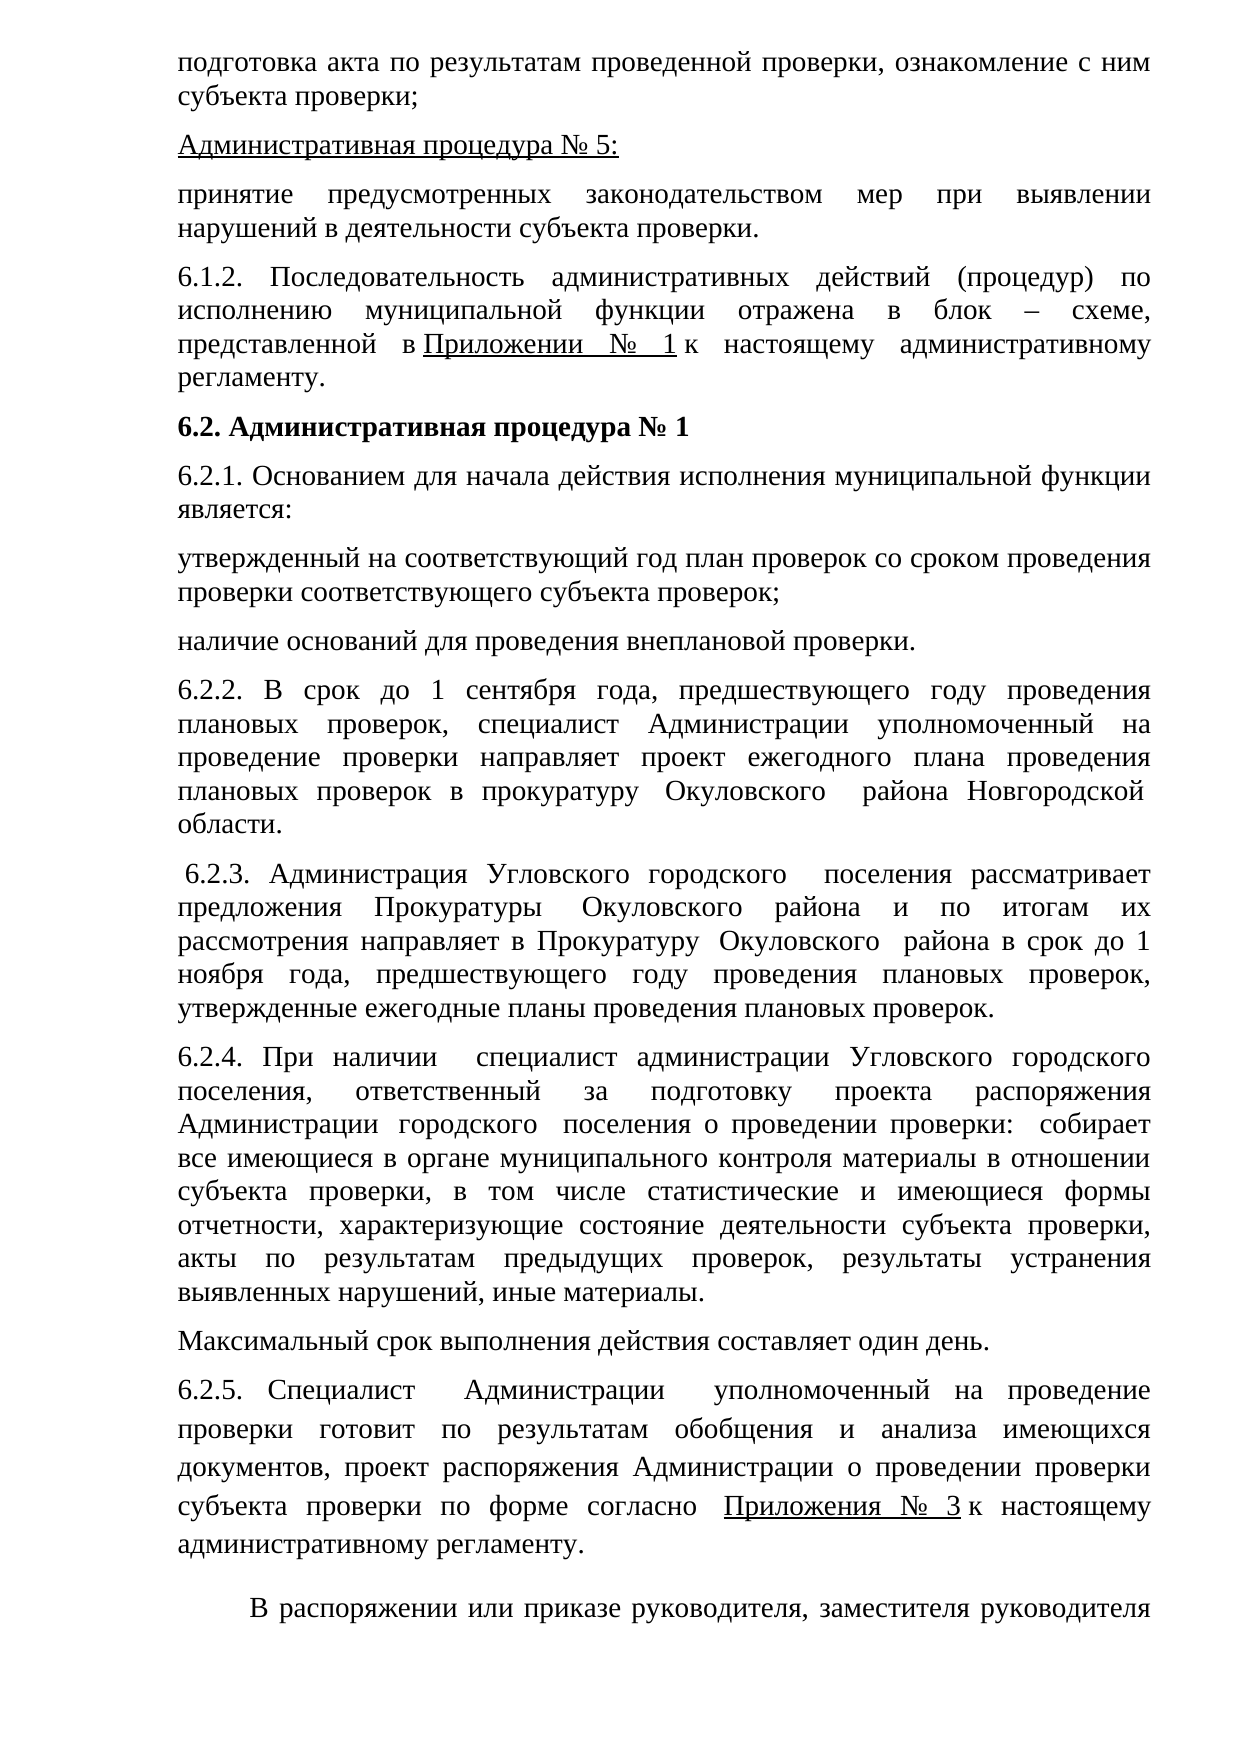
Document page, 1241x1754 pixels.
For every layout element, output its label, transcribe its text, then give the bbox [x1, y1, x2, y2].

text 6.2.2. В срок до 1 сентября года, предшествующего году проведения плановых проверок, специалист Администрации уполномоченный на проведение проверки направляет проект ежегодного плана проведения плановых проверок в прокуратуру Окуловского района Новгородской области. [177, 672, 1152, 840]
text 6.2. Административная процедура № 1 [177, 409, 1152, 442]
text принятие предусмотренных законодательством мер при выявлении нарушений в деятельности субъекта проверки. [177, 176, 1152, 243]
text 6.2.1. Основанием для начала действия исполнения муниципальной функции является: [177, 458, 1152, 525]
text утвержденный на соответствующий год план проверок со сроком проведения проверки соответствующего субъекта проверок; [177, 541, 1152, 608]
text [177, 1590, 1152, 1623]
text Административная процедура № 5: [177, 127, 1152, 161]
text 6.2.5. Специалист Администрации уполномоченный на проведение проверки готовит по результатам обобщения и анализа имеющихся документов, проект распоряжения Администрации о проведении проверки субъекта проверки по форме согласно Приложения № 3 к настоящему административному регламенту. [177, 1372, 1152, 1560]
text 6.2.4. При наличии специалист администрации Угловского городского поселения, ответственный за подготовку проекта распоряжения Администрации городского поселения о проведении проверки: собирает все имеющиеся в органе муниципального контроля материалы в отношении субъекта проверки, в том числе статистические и имеющиеся формы отчетности, характеризующие состояние деятельности субъекта проверки, акты по результатам предыдущих проверок, результаты устранения выявленных нарушений, иные материалы. [177, 1039, 1152, 1307]
text Максимальный срок выполнения действия составляет один день. [177, 1323, 1152, 1357]
text наличие оснований для проведения внеплановой проверки. [177, 623, 1152, 657]
text подготовка акта по результатам проведенной проверки, ознакомление с ним субъекта проверки; [177, 44, 1152, 111]
text 6.2.3. Администрация Угловского городского поселения рассматривает предложения Прокуратуры Окуловского района и по итогам их рассмотрения направляет в Прокуратуру Окуловского района в срок до 1 ноября года, предшествующего году проведения плановых проверок, утвержденные ежегодные планы проведения плановых проверок. [177, 856, 1152, 1023]
text 6.1.2. Последовательность административных действий (процедур) по исполнению муниципальной функции отражена в блок – схеме, представленной в Приложении № 1 к настоящему административному регламенту. [177, 259, 1152, 393]
